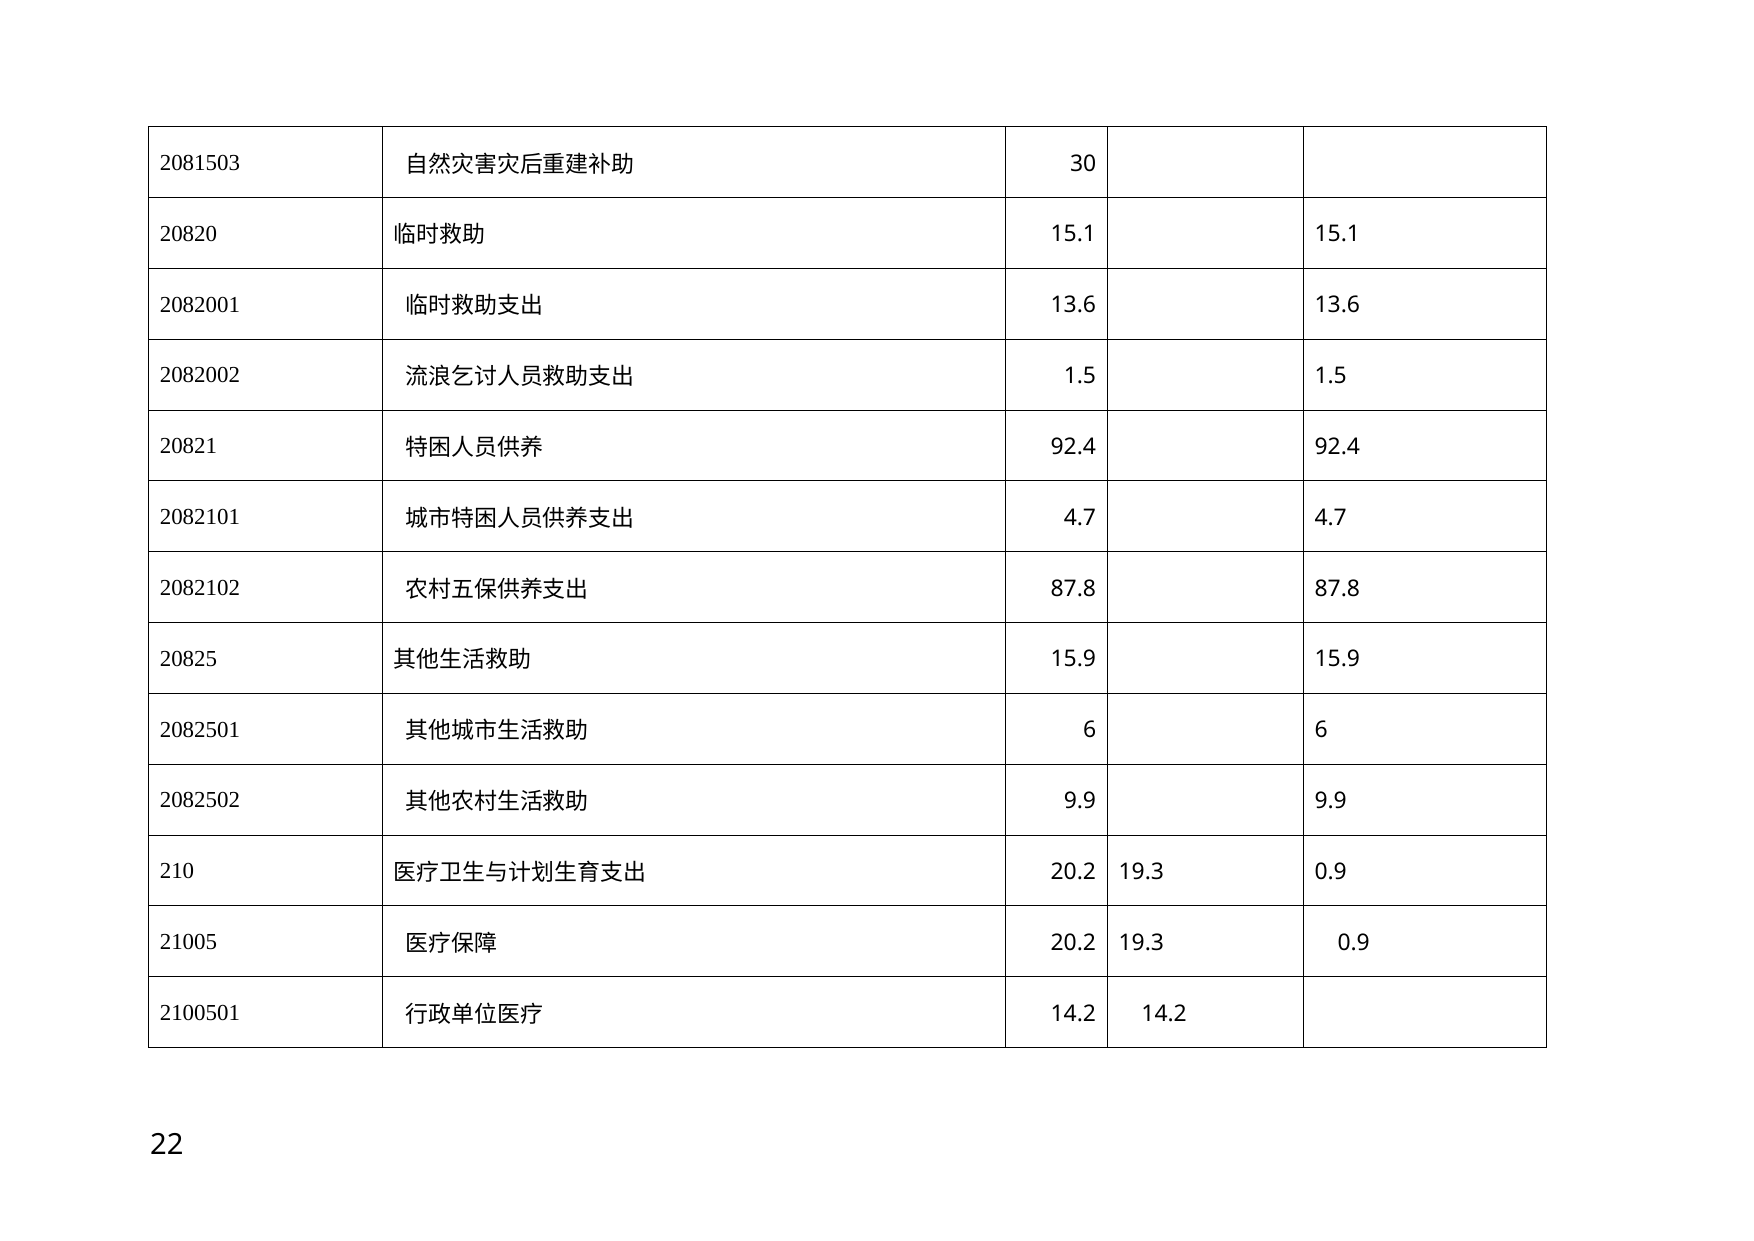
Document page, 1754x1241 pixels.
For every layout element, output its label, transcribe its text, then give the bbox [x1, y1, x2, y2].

table_cell 其他城市生活救助 [383, 694, 1005, 764]
table_cell 6 [1304, 694, 1546, 764]
table_cell [1304, 977, 1546, 1047]
table_cell [1108, 623, 1303, 693]
table_cell 其他生活救助 [383, 623, 1005, 693]
table_cell [1108, 552, 1303, 622]
table_cell 2082102 [149, 552, 382, 622]
table_cell 13.6 [1304, 269, 1546, 339]
table_cell 城市特困人员供养支出 [383, 481, 1005, 551]
table_cell 自然灾害灾后重建补助 [383, 127, 1005, 197]
table_cell 0.9 [1304, 836, 1546, 905]
table_cell 21005 [149, 906, 382, 976]
table_cell 20821 [149, 411, 382, 480]
table_cell [1108, 694, 1303, 764]
table_cell [1108, 340, 1303, 409]
table_cell 2081503 [149, 127, 382, 197]
table_cell 临时救助支出 [383, 269, 1005, 339]
table_cell 流浪乞讨人员救助支出 [383, 340, 1005, 409]
table_cell 0.9 [1304, 906, 1546, 976]
table_cell 92.4 [1304, 411, 1546, 480]
table_cell 2100501 [149, 977, 382, 1047]
table_cell 农村五保供养支出 [383, 552, 1005, 622]
table_cell 92.4 [1006, 411, 1107, 480]
table_cell 19.3 [1108, 906, 1303, 976]
table_cell 13.6 [1006, 269, 1107, 339]
table_cell 20825 [149, 623, 382, 693]
table_cell [1108, 411, 1303, 480]
table_cell [1108, 127, 1303, 197]
table_cell 2082001 [149, 269, 382, 339]
table_cell 20.2 [1006, 906, 1107, 976]
table_cell 87.8 [1006, 552, 1107, 622]
table_cell 2082002 [149, 340, 382, 409]
table_cell 医疗保障 [383, 906, 1005, 976]
table_cell 1.5 [1006, 340, 1107, 409]
table_cell 6 [1006, 694, 1107, 764]
table_cell 2082101 [149, 481, 382, 551]
table_cell [1108, 198, 1303, 268]
table_cell 2082502 [149, 765, 382, 834]
table_cell 行政单位医疗 [383, 977, 1005, 1047]
table_cell 15.9 [1304, 623, 1546, 693]
table_cell 4.7 [1006, 481, 1107, 551]
table_cell 9.9 [1006, 765, 1107, 834]
table_cell 其他农村生活救助 [383, 765, 1005, 834]
table_cell 特困人员供养 [383, 411, 1005, 480]
table_cell 临时救助 [383, 198, 1005, 268]
table_cell 20.2 [1006, 836, 1107, 905]
table_cell 15.1 [1006, 198, 1107, 268]
table_cell 210 [149, 836, 382, 905]
table_cell [1304, 127, 1546, 197]
table_cell 4.7 [1304, 481, 1546, 551]
table_cell [1108, 269, 1303, 339]
table_cell 20820 [149, 198, 382, 268]
table_cell 15.9 [1006, 623, 1107, 693]
table_cell 2082501 [149, 694, 382, 764]
table_cell 医疗卫生与计划生育支出 [383, 836, 1005, 905]
table_cell [1108, 481, 1303, 551]
table_cell 15.1 [1304, 198, 1546, 268]
table_cell 14.2 [1108, 977, 1303, 1047]
table_cell 87.8 [1304, 552, 1546, 622]
table_cell 9.9 [1304, 765, 1546, 834]
table_cell 19.3 [1108, 836, 1303, 905]
table_cell 14.2 [1006, 977, 1107, 1047]
table_cell 30 [1006, 127, 1107, 197]
table_cell [1108, 765, 1303, 834]
table_cell 1.5 [1304, 340, 1546, 409]
